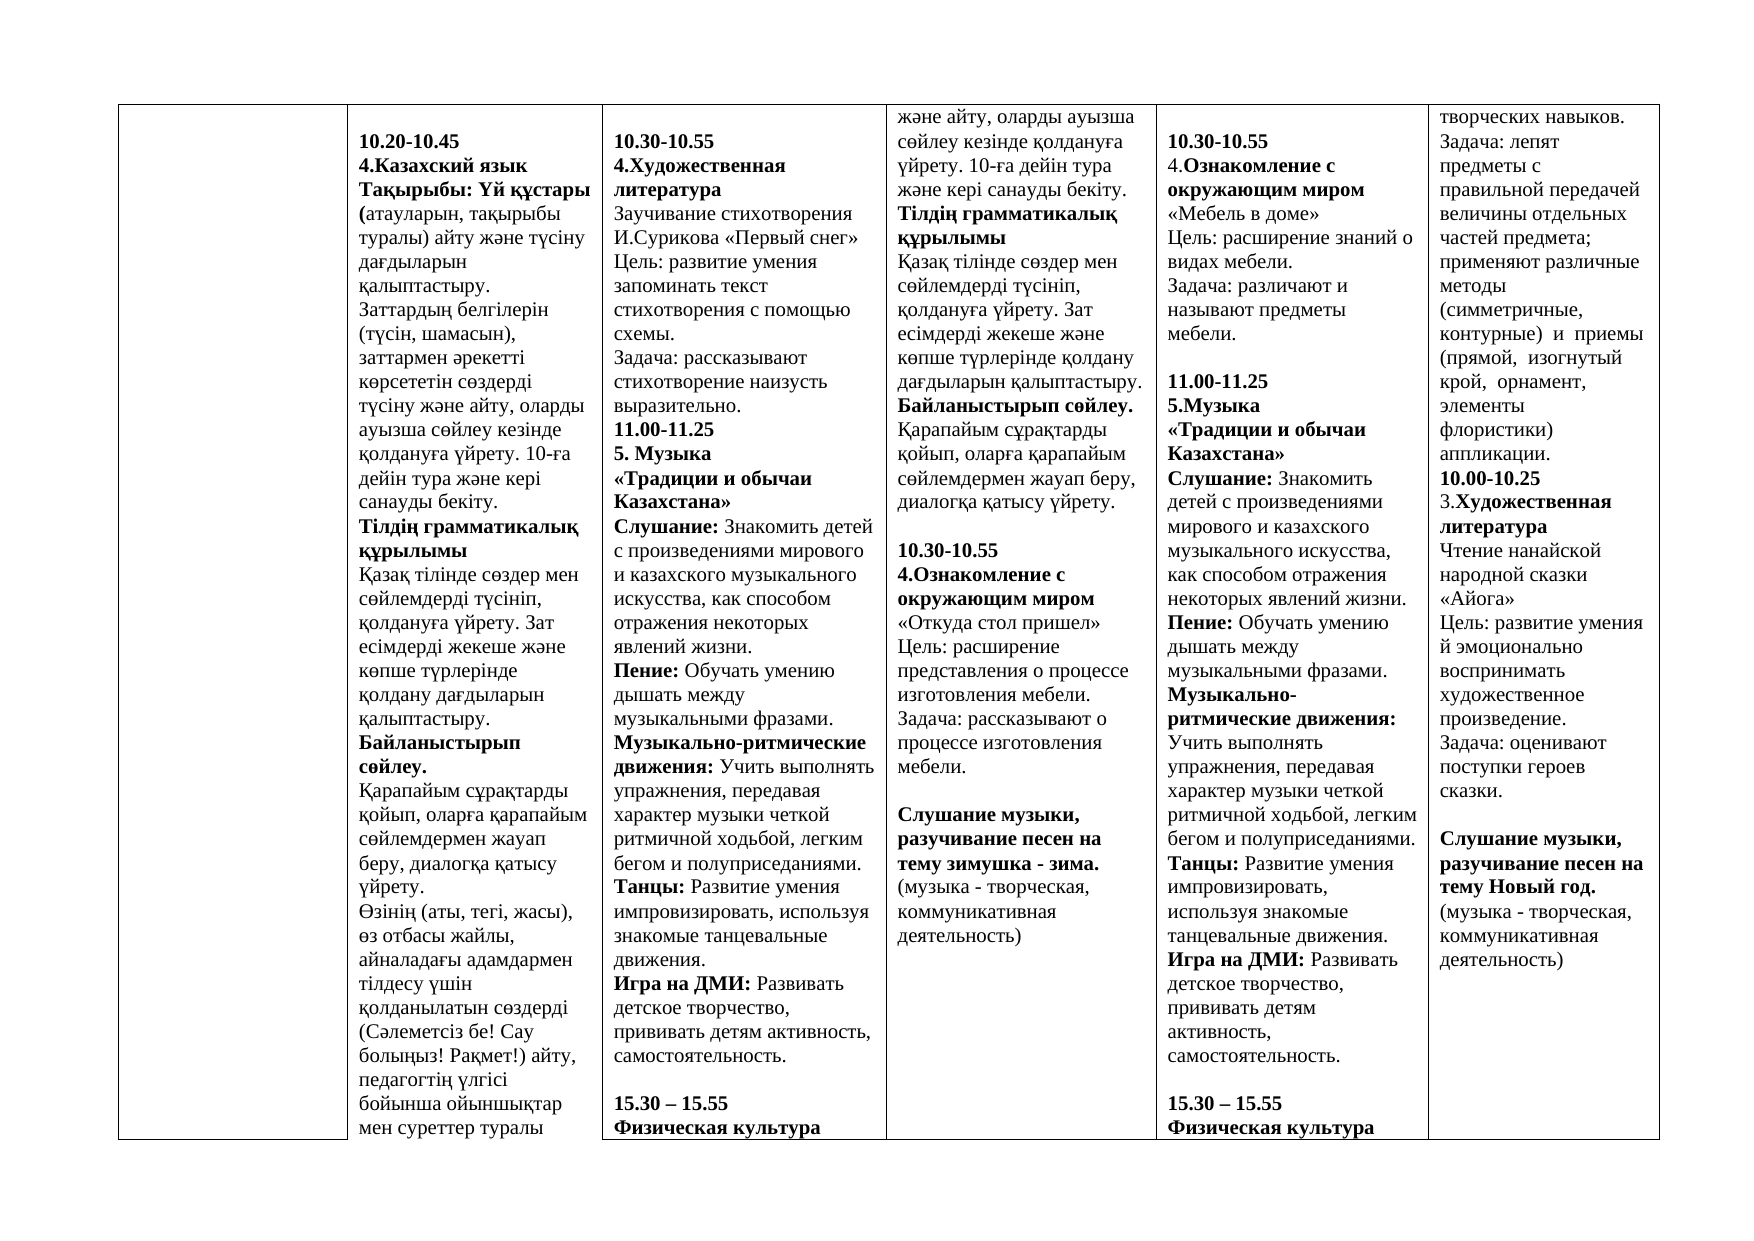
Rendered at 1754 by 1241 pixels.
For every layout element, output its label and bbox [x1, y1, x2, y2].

table_cell [1157, 105, 1428, 1139]
table_cell [1429, 105, 1659, 1139]
table_cell [119, 105, 347, 1139]
table_cell [603, 105, 886, 1139]
table_cell [887, 105, 1156, 1139]
table_cell [348, 105, 602, 1139]
